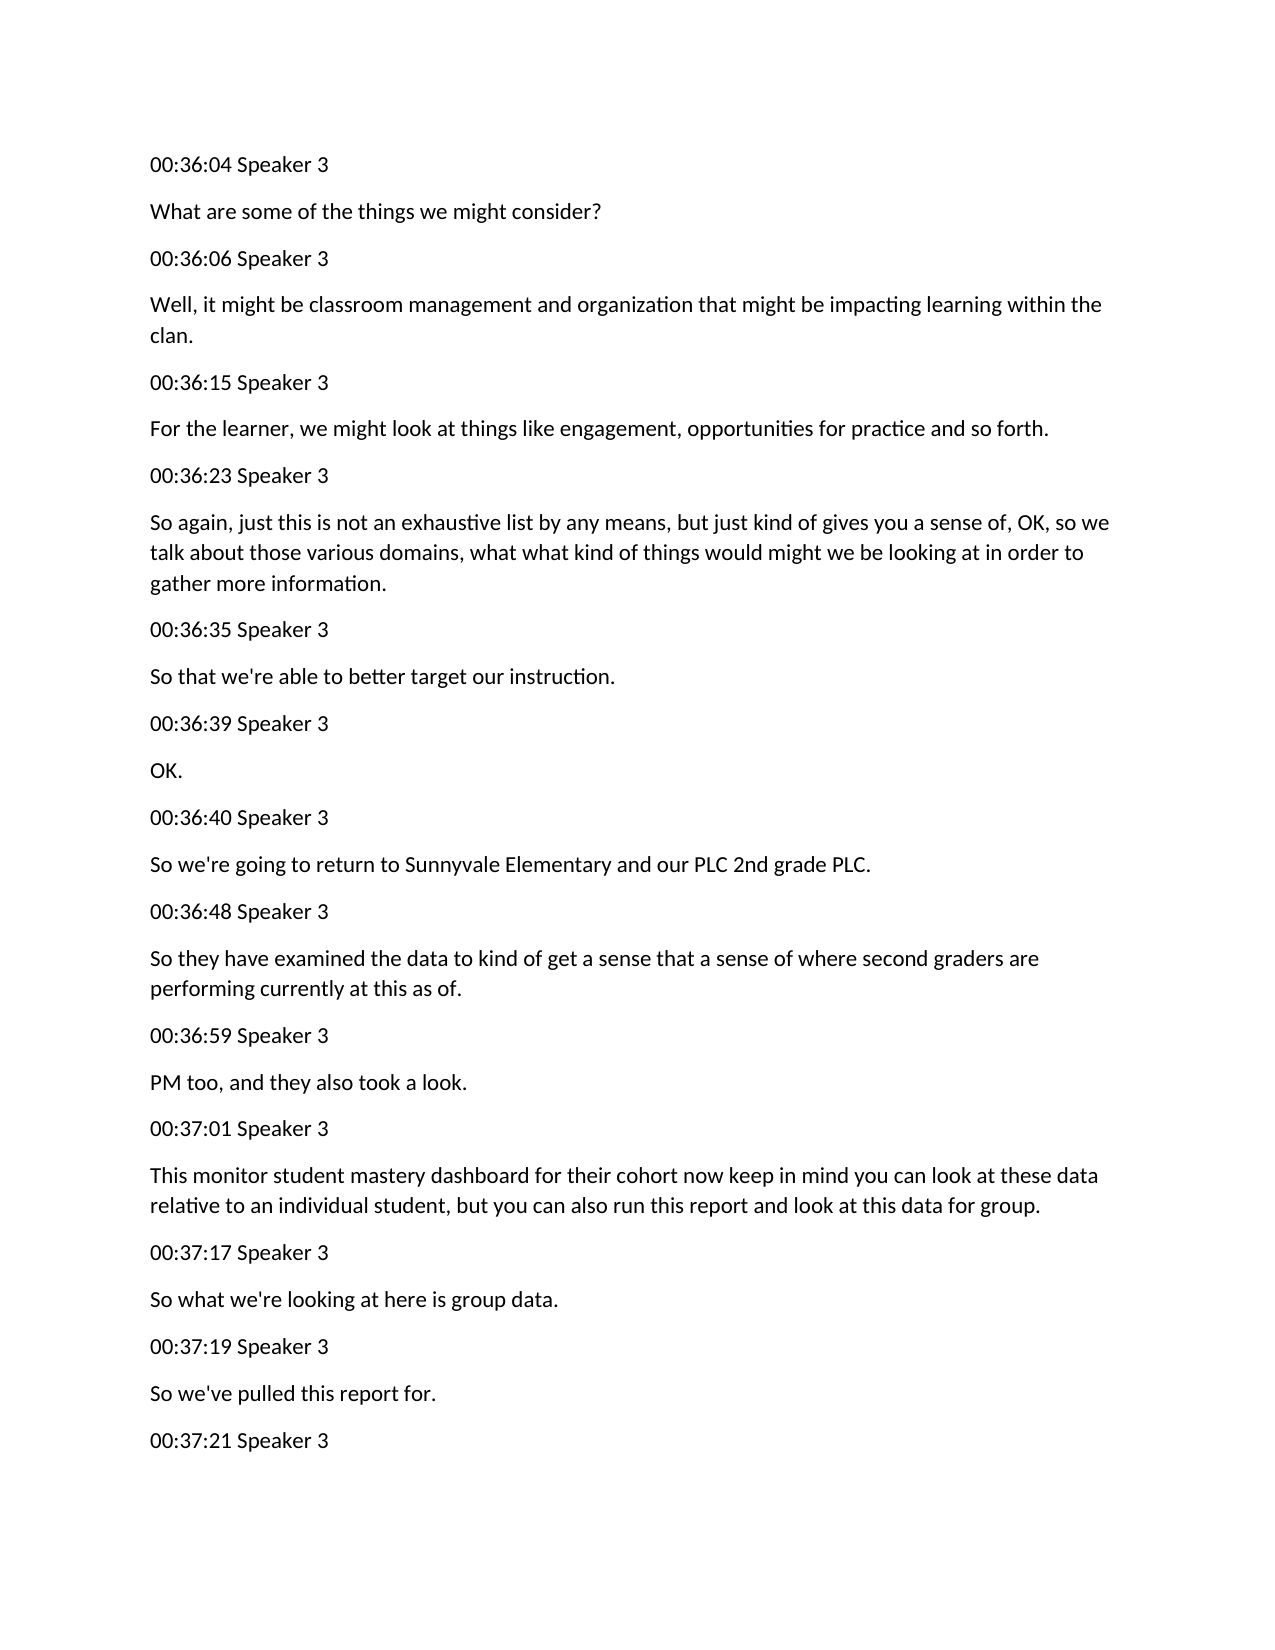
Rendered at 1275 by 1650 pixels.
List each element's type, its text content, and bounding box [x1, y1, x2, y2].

text So they have examined the data to kind of get a sense that a sense of where second graders are performing currently at this as of. [150, 944, 1125, 1002]
text 00:36:04 Speaker 3 [150, 150, 1125, 178]
text So again, just this is not an exhaustive list by any means, but just kind of gives you a sense of, OK, so we talk about those various domains, what what kind of things would might we be looking at in order to gather more information. [150, 508, 1125, 597]
text 00:37:21 Speaker 3 [150, 1426, 1125, 1454]
text 00:36:48 Speaker 3 [150, 897, 1125, 925]
text So we've pulled this report for. [150, 1379, 1125, 1407]
text So that we're able to better target our instruction. [150, 662, 1125, 691]
text For the learner, we might look at things like engagement, opportunities for practice and so forth. [150, 414, 1125, 443]
text 00:36:15 Speaker 3 [150, 368, 1125, 396]
text Well, it might be classroom management and organization that might be impacting learning within the clan. [150, 291, 1125, 349]
text 00:36:39 Speaker 3 [150, 709, 1125, 737]
text 00:37:17 Speaker 3 [150, 1238, 1125, 1267]
text This monitor student mastery dashboard for their cohort now keep in mind you can look at these data relative to an individual student, but you can also run this report and look at this data for group. [150, 1161, 1125, 1220]
text OK. [150, 756, 1125, 784]
text 00:37:01 Speaker 3 [150, 1114, 1125, 1143]
text So what we're looking at here is group data. [150, 1285, 1125, 1313]
text 00:36:06 Speaker 3 [150, 244, 1125, 272]
text 00:36:23 Speaker 3 [150, 461, 1125, 489]
text 00:36:35 Speaker 3 [150, 616, 1125, 644]
text PM too, and they also took a look. [150, 1068, 1125, 1096]
text 00:37:19 Speaker 3 [150, 1332, 1125, 1360]
text What are some of the things we might consider? [150, 197, 1125, 225]
text 00:36:40 Speaker 3 [150, 803, 1125, 831]
text 00:36:59 Speaker 3 [150, 1021, 1125, 1049]
text So we're going to return to Sunnyvale Elementary and our PLC 2nd grade PLC. [150, 850, 1125, 878]
